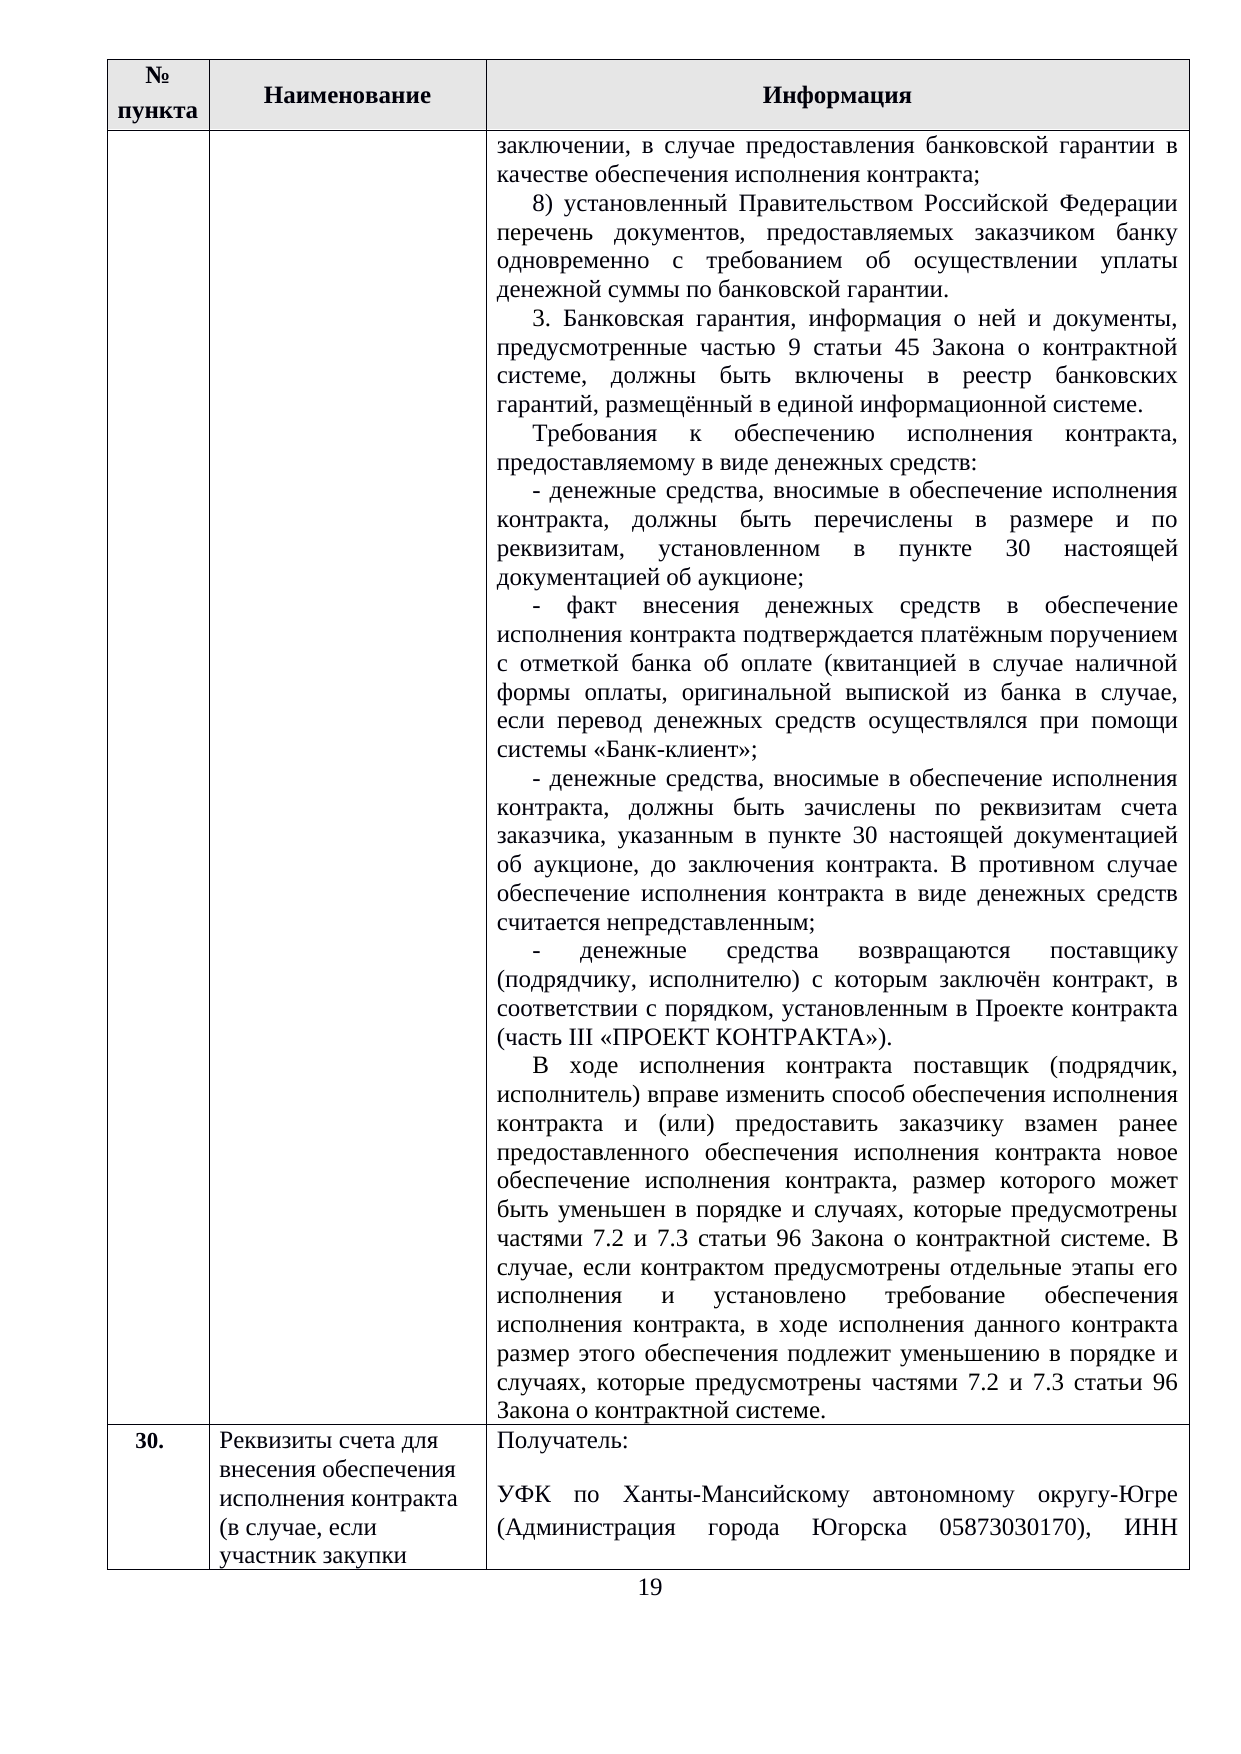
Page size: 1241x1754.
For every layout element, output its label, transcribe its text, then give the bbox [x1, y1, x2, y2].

table_cell [108, 131, 209, 1424]
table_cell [487, 131, 1189, 1424]
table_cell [210, 131, 486, 1424]
table_header Информация [487, 60, 1189, 129]
table_cell [108, 1425, 209, 1569]
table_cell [210, 1425, 486, 1569]
table_header № пункта [108, 60, 209, 129]
table_header Наименование [210, 60, 486, 129]
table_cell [487, 1425, 1189, 1569]
